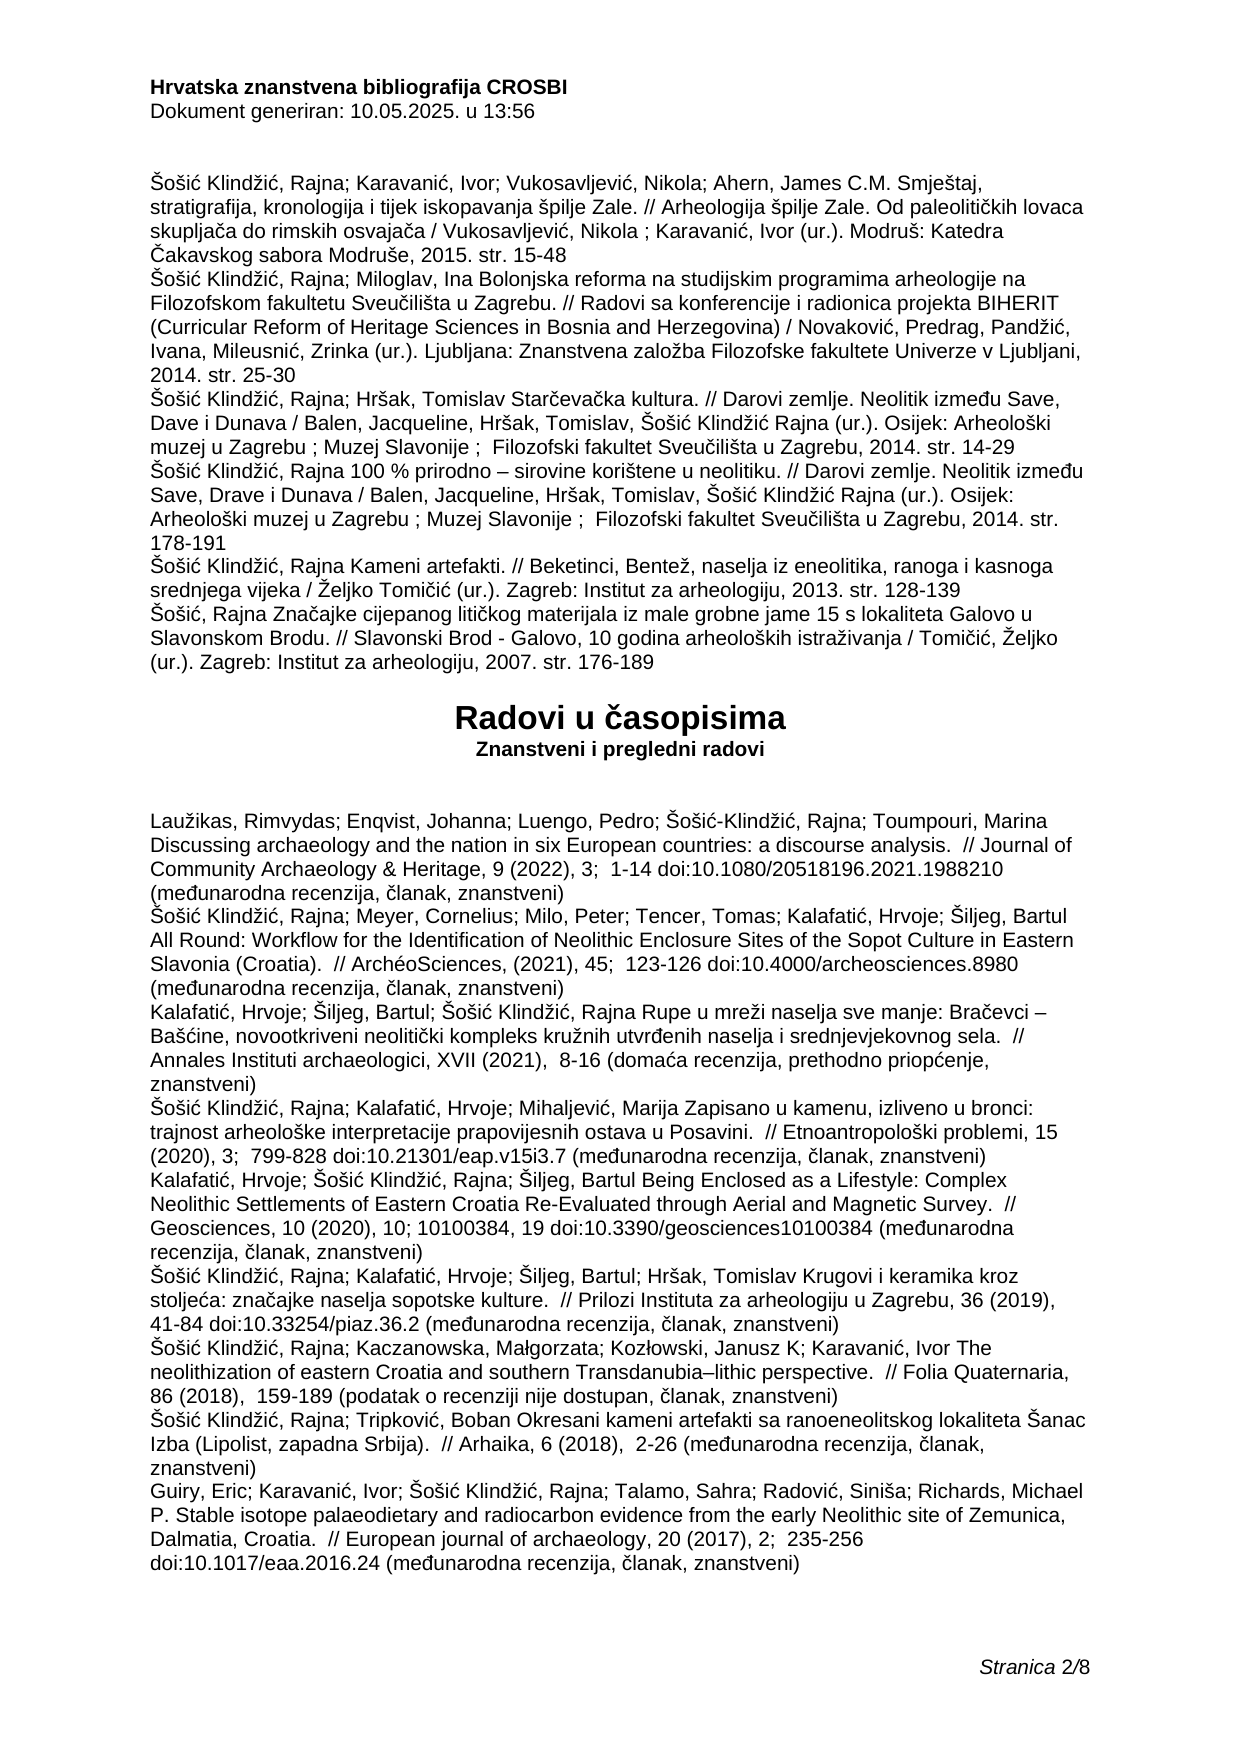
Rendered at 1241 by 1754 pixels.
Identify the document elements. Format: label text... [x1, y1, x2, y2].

text Šošić Klindžić, Rajna; Kaczanowska, Małgorzata; Kozłowski, Janusz K; Karavanić, Ivor [150, 1336, 1090, 1407]
text Šošić Klindžić, Rajna; Karavanić, Ivor; Vukosavljević, Nikola; Ahern, James C.M. [150, 171, 1090, 267]
text Šošić Klindžić, Rajna; Meyer, Cornelius; Milo, Peter; Tencer, Tomas; Kalafatić, Hrvoje; Šiljeg, Bartul [150, 904, 1090, 1000]
text Kalafatić, Hrvoje; Šiljeg, Bartul; Šošić Klindžić, Rajna [150, 1000, 1090, 1096]
text Laužikas, Rimvydas; Enqvist, Johanna; Luengo, Pedro; Šošić-Klindžić, Rajna; Toumpouri, Marina [150, 808, 1090, 904]
text Šošić Klindžić, Rajna [150, 554, 1090, 602]
text Kalafatić, Hrvoje; Šošić Klindžić, Rajna; Šiljeg, Bartul [150, 1168, 1090, 1264]
text Šošić Klindžić, Rajna; Kalafatić, Hrvoje; Šiljeg, Bartul; Hršak, Tomislav [150, 1264, 1090, 1336]
text Šošić Klindžić, Rajna; Miloglav, Ina [150, 267, 1090, 387]
text Šošić Klindžić, Rajna; Kalafatić, Hrvoje; Mihaljević, Marija [150, 1096, 1090, 1168]
text Šošić Klindžić, Rajna; Tripković, Boban [150, 1407, 1090, 1479]
subtitle Znanstveni i pregledni radovi [150, 737, 1090, 761]
text Šošić, Rajna [150, 602, 1090, 674]
text Guiry, Eric; Karavanić, Ivor; Šošić Klindžić, Rajna; Talamo, Sahra; Radović, Siniša; Richards, Michael P. [150, 1479, 1090, 1575]
subtitle Radovi u časopisima [150, 698, 1090, 737]
text Šošić Klindžić, Rajna [150, 458, 1090, 554]
text Šošić Klindžić, Rajna; Hršak, Tomislav [150, 387, 1090, 458]
